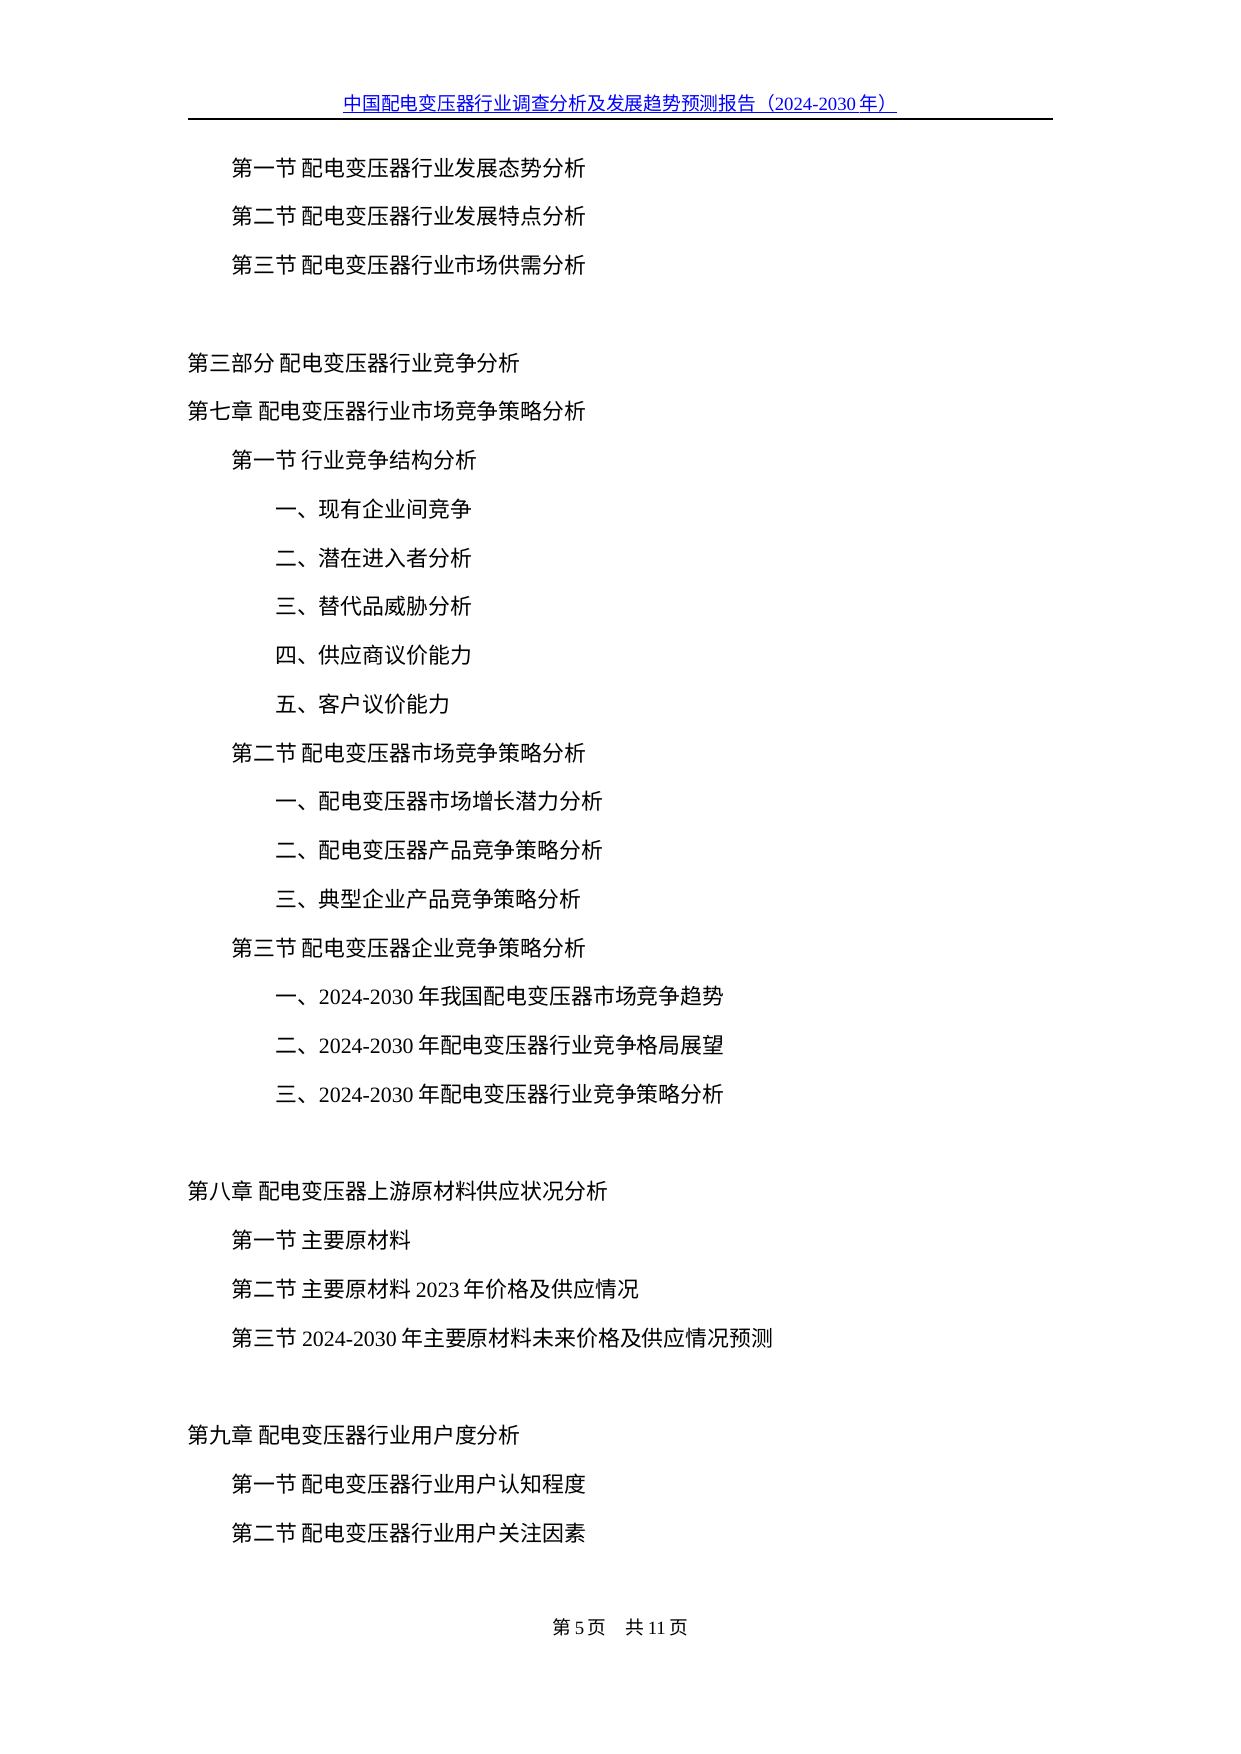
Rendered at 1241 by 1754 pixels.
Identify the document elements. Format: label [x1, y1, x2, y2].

text [187, 150, 1053, 1548]
